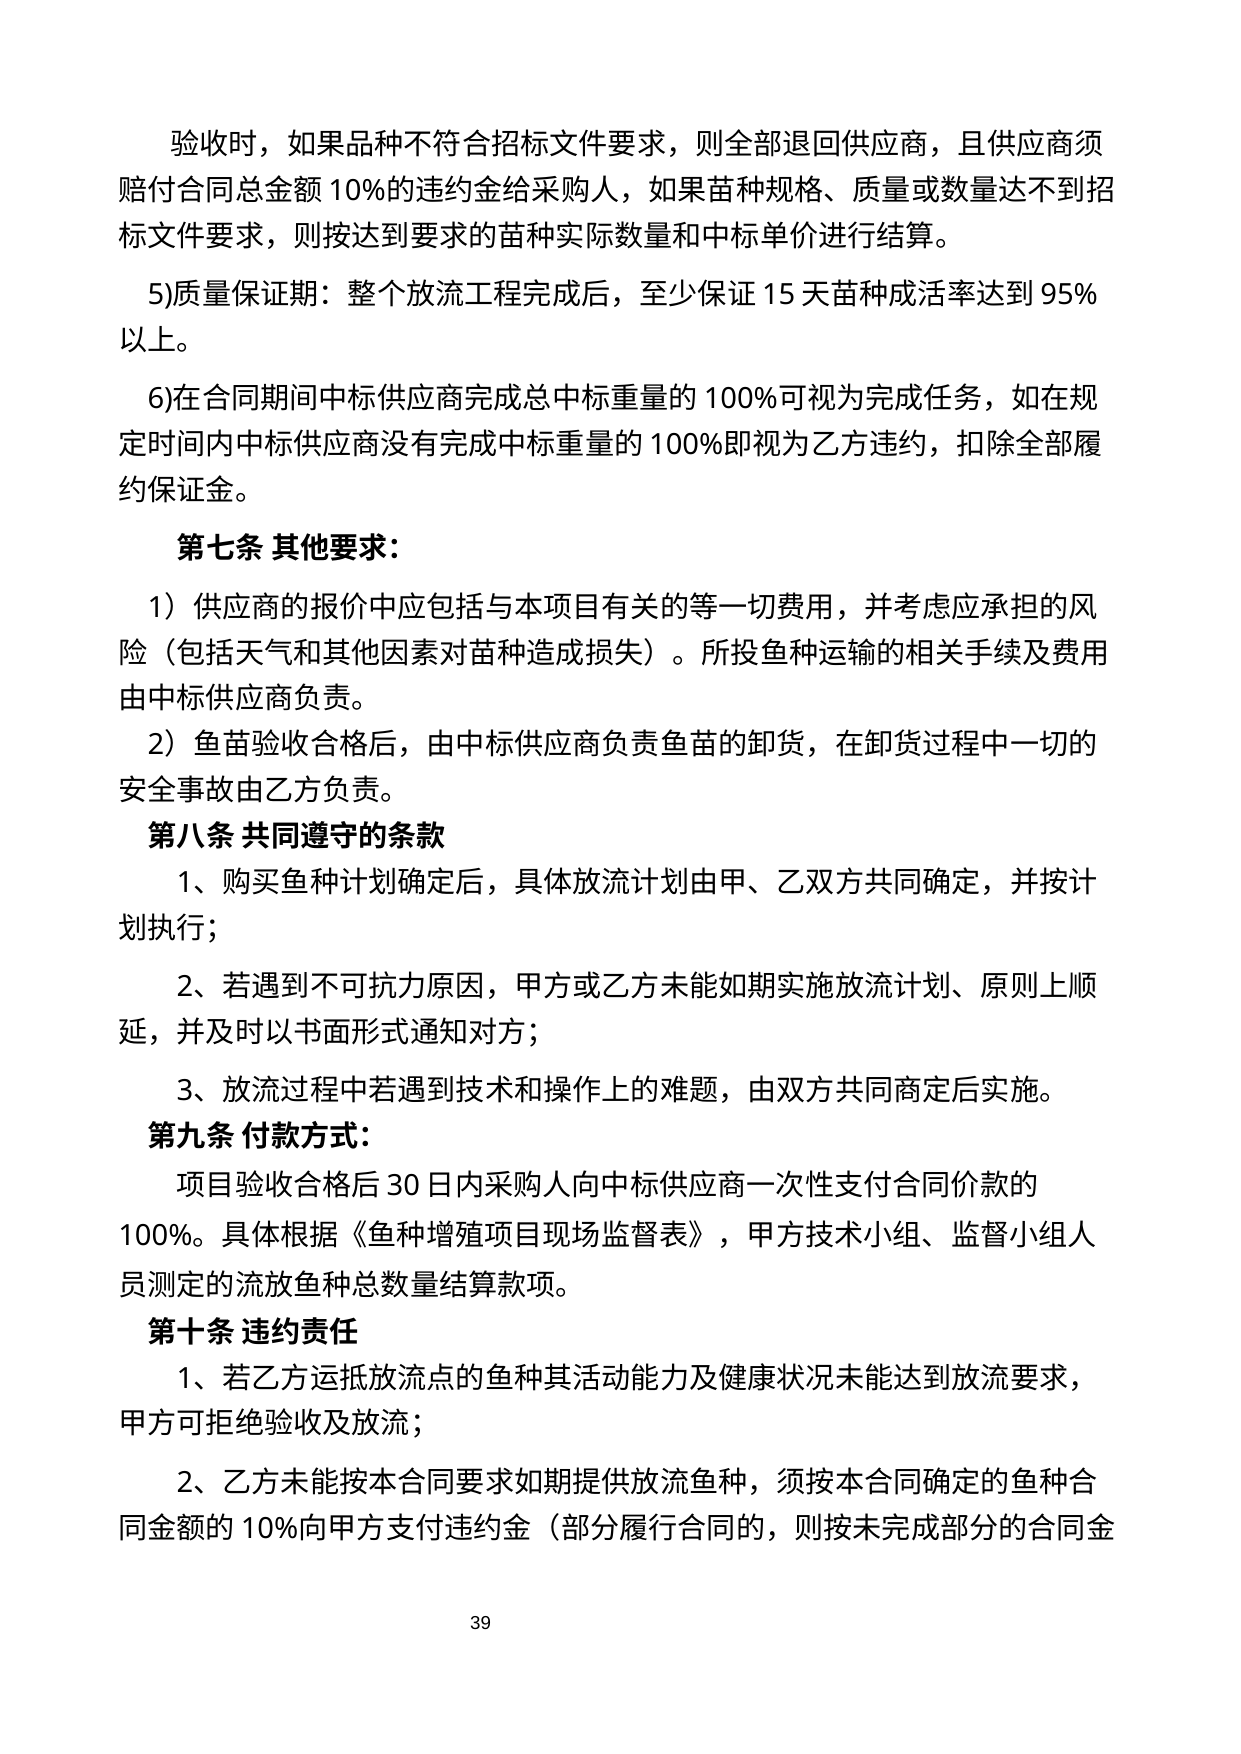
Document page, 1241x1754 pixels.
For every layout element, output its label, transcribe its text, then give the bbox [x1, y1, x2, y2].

text 第九条 付款方式： [118, 1110, 1122, 1156]
text 第十条 违约责任 [118, 1306, 1122, 1351]
list 项目验收合格后30日内采购人向中标供应商一次性支付合同价款的100%。具体根据《鱼种增殖项目现场监督表》，甲方技术小组、监督小组人员测定的流放鱼种总数量结算款项。 [118, 1156, 1122, 1306]
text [118, 1456, 1122, 1547]
list 1）供应商的报价中应包括与本项目有关的等一切费用，并考虑应承担的风险（包括天气和其他因素对苗种造成损失）。所投鱼种运输的相关手续及费用由中标供应商负责。 [118, 581, 1122, 718]
list 2）鱼苗验收合格后，由中标供应商负责鱼苗的卸货，在卸货过程中一切的安全事故由乙方负责。 [118, 718, 1122, 810]
text 2、若遇到不可抗力原因，甲方或乙方未能如期实施放流计划、原则上顺延，并及时以书面形式通知对方； [118, 960, 1122, 1051]
text 6)在合同期间中标供应商完成总中标重量的100%可视为完成任务，如在规定时间内中标供应商没有完成中标重量的100%即视为乙方违约，扣除全部履约保证金。 [118, 372, 1122, 510]
text 5)质量保证期：整个放流工程完成后，至少保证15天苗种成活率达到95%以上。 [118, 268, 1122, 360]
text 第七条 其他要求： [118, 522, 1122, 568]
list 第八条 共同遵守的条款 [118, 810, 1122, 856]
text 1、购买鱼种计划确定后，具体放流计划由甲、乙双方共同确定，并按计划执行； [118, 856, 1122, 947]
list 3、放流过程中若遇到技术和操作上的难题，由双方共同商定后实施。 [118, 1064, 1122, 1110]
text 1、若乙方运抵放流点的鱼种其活动能力及健康状况未能达到放流要求，甲方可拒绝验收及放流； [118, 1351, 1122, 1443]
text 验收时，如果品种不符合招标文件要求，则全部退回供应商，且供应商须赔付合同总金额10%的违约金给采购人，如果苗种规格、质量或数量达不到招标文件要求，则按达到要求的苗种实际数量和中标单价进行结算。 [118, 118, 1122, 256]
